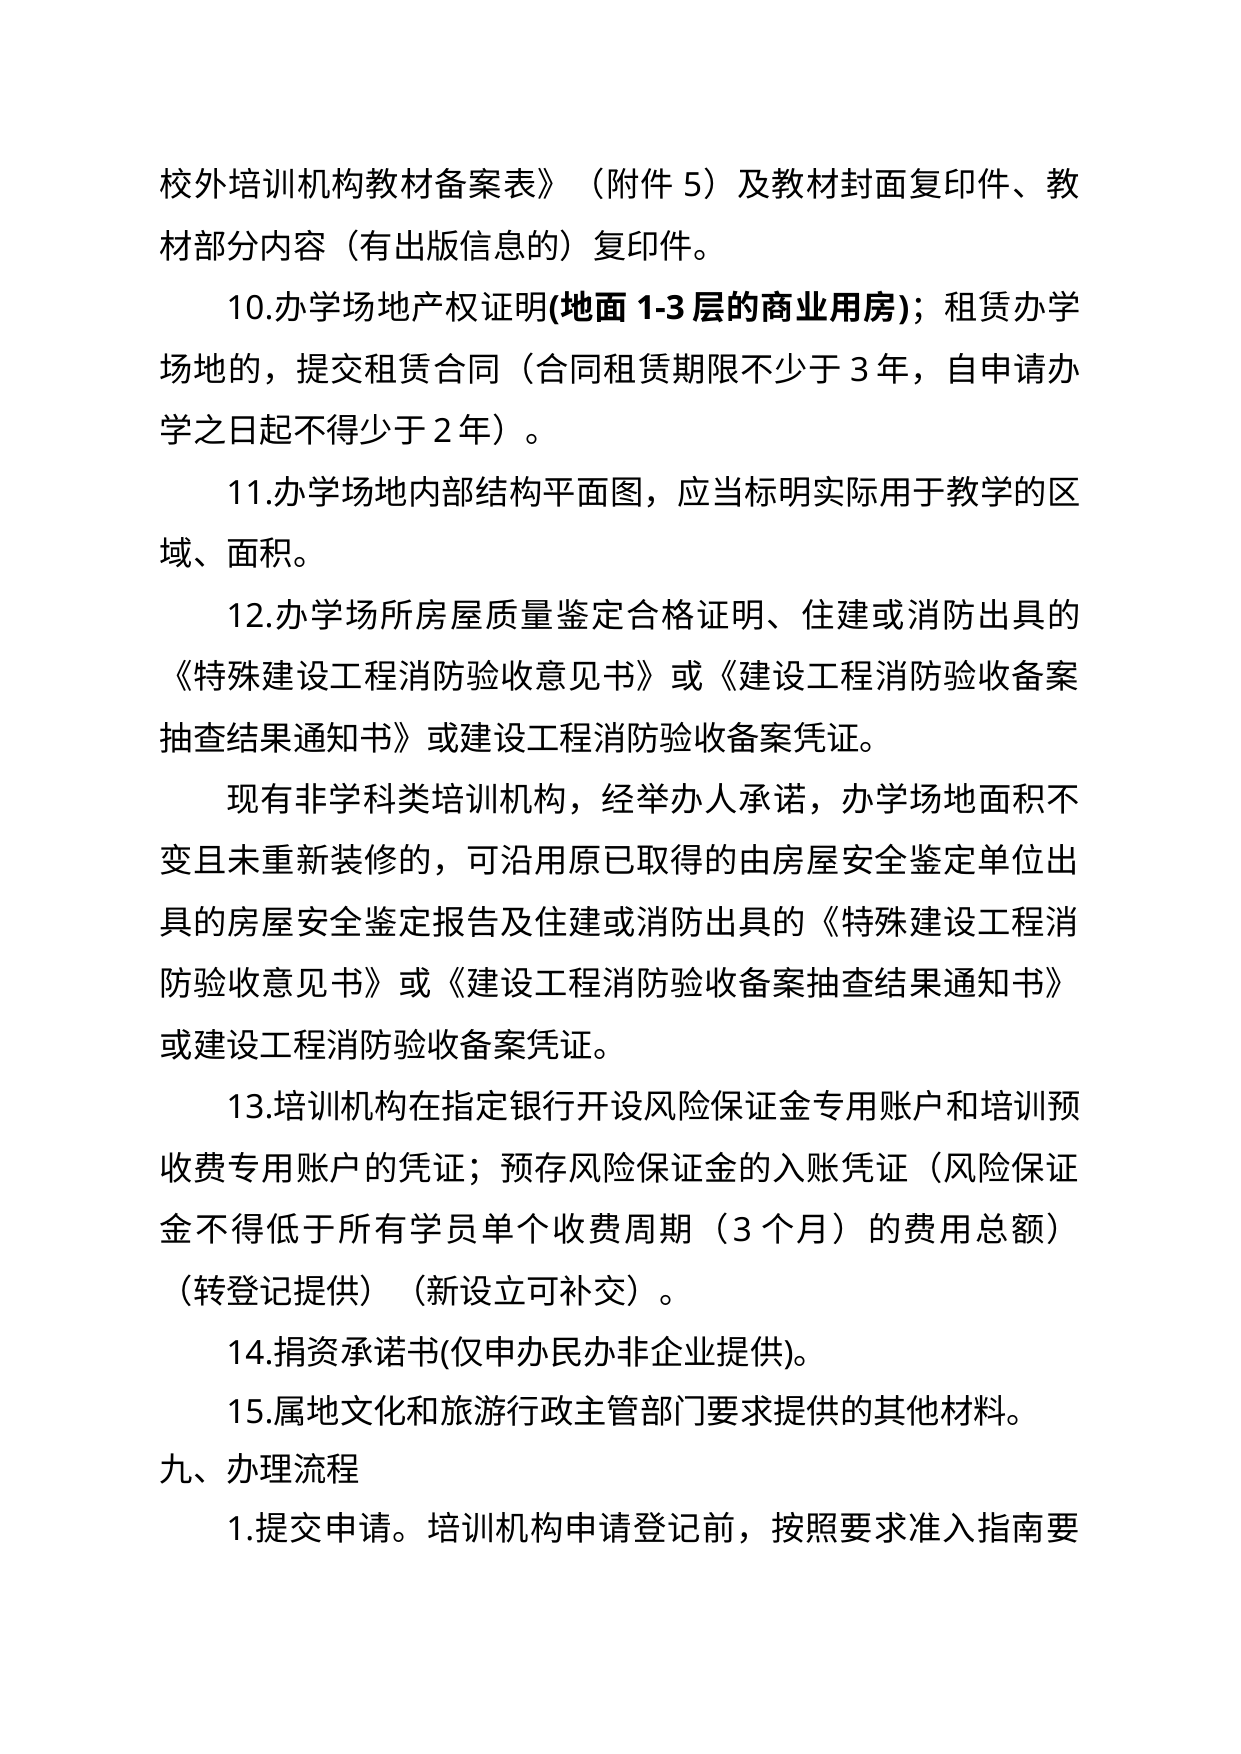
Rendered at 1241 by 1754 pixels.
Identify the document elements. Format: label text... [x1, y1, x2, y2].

text 14.捐资承诺书(仅申办民办非企业提供)。 [159, 1315, 1081, 1377]
text 10.办学场地产权证明(地面1-3层的商业用房)；租赁办学场地的，提交租赁合同（合同租赁期限不少于3年，自申请办学之日起不得少于2年）。 [159, 271, 1081, 455]
text 现有非学科类培训机构，经举办人承诺，办学场地面积不变且未重新装修的，可沿用原已取得的由房屋安全鉴定单位出具的房屋安全鉴定报告及住建或消防出具的《特殊建设工程消防验收意见书》或《建设工程消防验收备案抽查结果通知书》或建设工程消防验收备案凭证。 [159, 762, 1081, 1069]
text 11.办学场地内部结构平面图，应当标明实际用于教学的区域、面积。 [159, 455, 1081, 578]
text 12.办学场所房屋质量鉴定合格证明、住建或消防出具的《特殊建设工程消防验收意见书》或《建设工程消防验收备案抽查结果通知书》或建设工程消防验收备案凭证。 [159, 578, 1081, 762]
text 13.培训机构在指定银行开设风险保证金专用账户和培训预收费专用账户的凭证；预存风险保证金的入账凭证（风险保证金不得低于所有学员单个收费周期（3个月）的费用总额）（转登记提供）（新设立可补交）。 [159, 1069, 1081, 1315]
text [159, 148, 1081, 271]
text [159, 1493, 1081, 1552]
text 九、办理流程 [159, 1435, 1081, 1493]
text 15.属地文化和旅游行政主管部门要求提供的其他材料。 [159, 1377, 1081, 1435]
